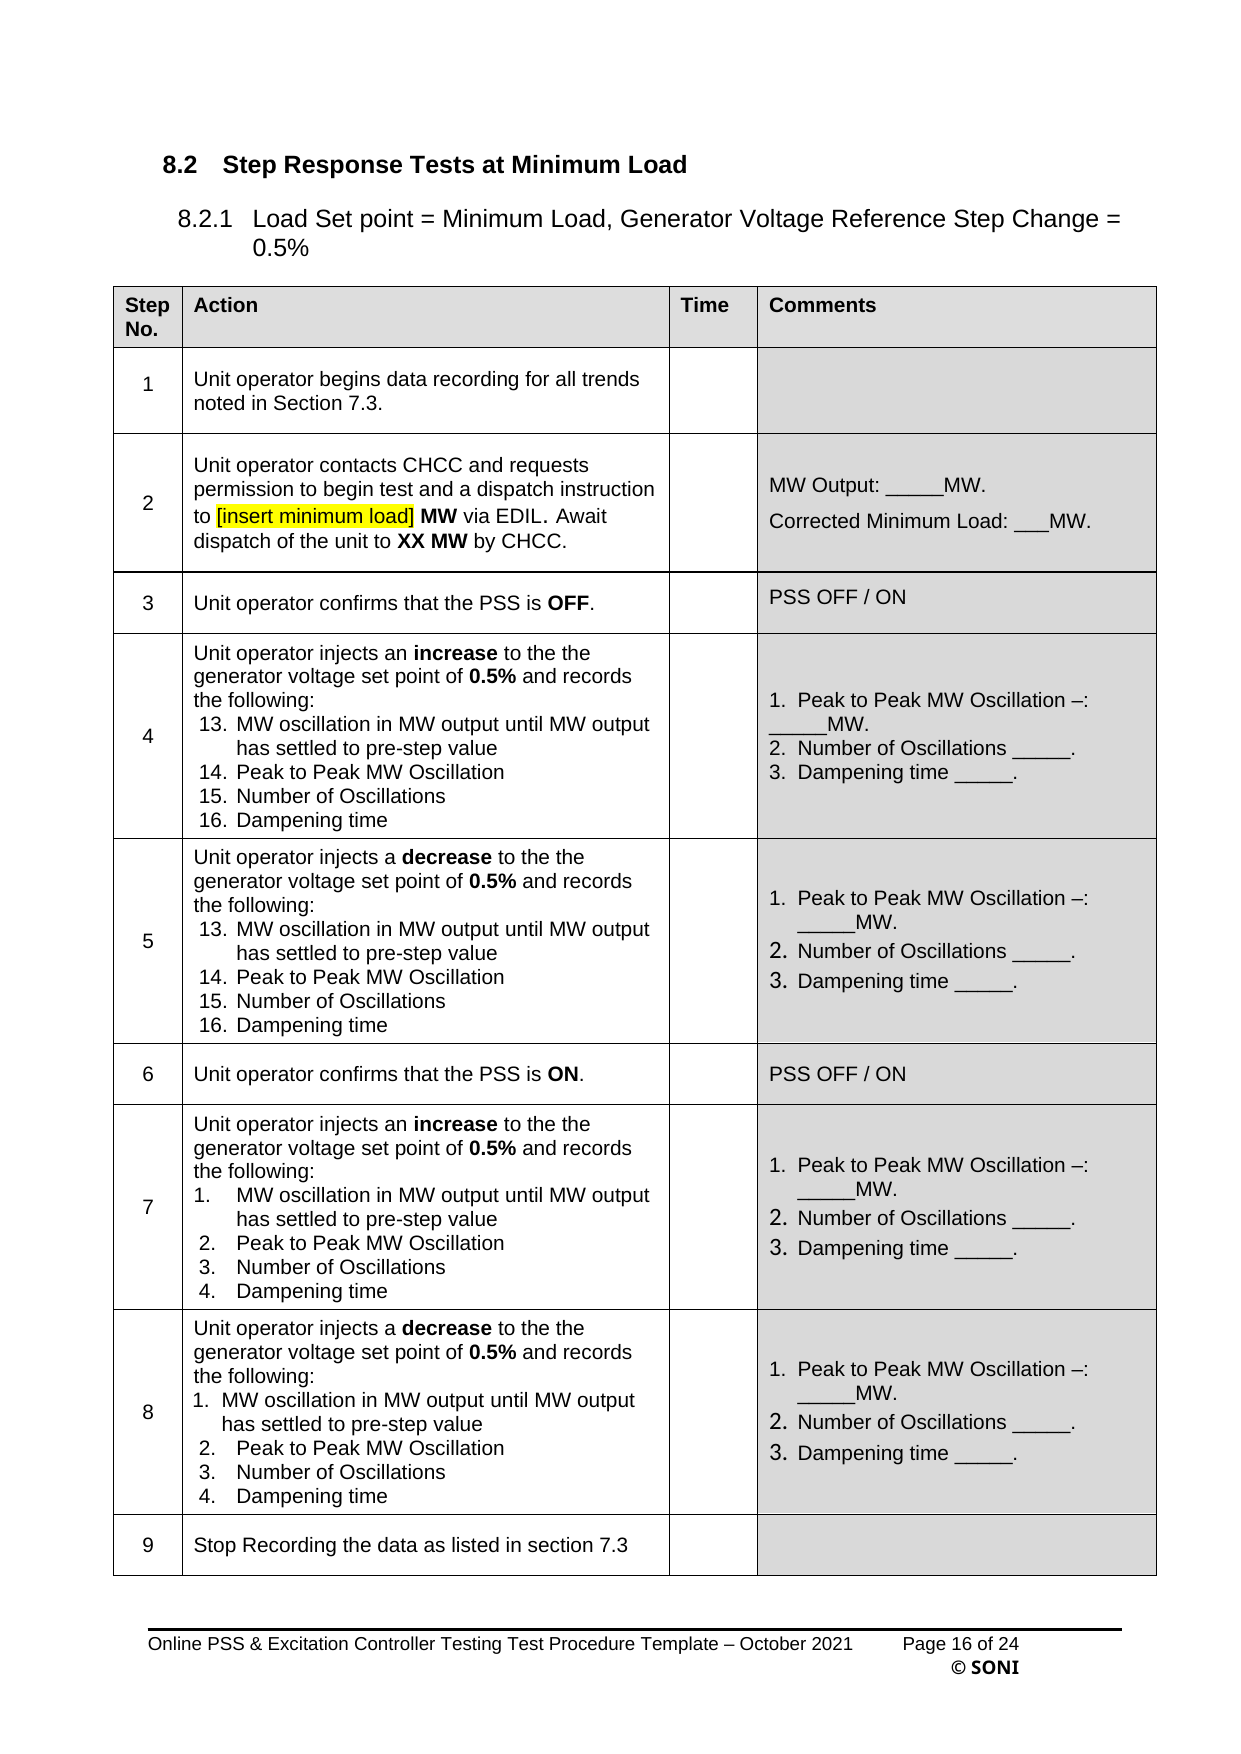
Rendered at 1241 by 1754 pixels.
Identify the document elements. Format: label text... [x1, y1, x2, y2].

table_cell Peak to Peak MW Oscillation –: _____MW. Number of Oscillations _____. Dampening time _____. [758, 1310, 1156, 1513]
table_cell Peak to Peak MW Oscillation –: _____MW. Number of Oscillations _____. Dampening time _____. [758, 634, 1156, 838]
table_cell 2 [114, 434, 182, 571]
table_cell Unit operator injects an increase to the the generator voltage set point of 0.5% and records the following: MW oscillation in MW output until MW output has settled to pre-step value Peak to Peak MW Oscillation Number of Oscillations Dampening time [183, 634, 669, 838]
table_cell MW Output: _____MW. Corrected Minimum Load: ___MW. [758, 434, 1156, 571]
table_cell Stop Recording the data as listed in section 7.3 [183, 1515, 669, 1575]
table_cell [758, 348, 1156, 433]
subtitle Load Set point = Minimum Load, Generator Voltage Reference Step Change = 0.5% [177, 204, 1122, 261]
table_cell Unit operator confirms that the PSS is OFF. [183, 573, 669, 633]
table_cell [670, 634, 757, 838]
table_cell Unit operator contacts CHCC and requests permission to begin test and a dispatch instruction to [insert minimum load] MW via EDIL. Await dispatch of the unit to XX MW by CHCC. [183, 434, 669, 571]
table_cell 3 [114, 573, 182, 633]
table_cell [670, 1310, 757, 1513]
table_cell 5 [114, 839, 182, 1042]
table_cell PSS OFF / ON [758, 573, 1156, 633]
table_cell 6 [114, 1044, 182, 1104]
table_cell Unit operator confirms that the PSS is ON. [183, 1044, 669, 1104]
table_cell [758, 1515, 1156, 1575]
table_cell 4 [114, 634, 182, 838]
table_cell 1 [114, 348, 182, 433]
table_cell Unit operator injects an increase to the the generator voltage set point of 0.5% and records the following: MW oscillation in MW output until MW output has settled to pre-step value Peak to Peak MW Oscillation Number of Oscillations Dampening time [183, 1105, 669, 1309]
table_header Step No. [114, 287, 182, 347]
table_cell 7 [114, 1105, 182, 1309]
table_cell 9 [114, 1515, 182, 1575]
table_cell Unit operator injects a decrease to the the generator voltage set point of 0.5% and records the following: MW oscillation in MW output until MW output has settled to pre-step value Peak to Peak MW Oscillation Number of Oscillations Dampening time [183, 1310, 669, 1513]
table_header Time [670, 287, 757, 347]
table_cell Peak to Peak MW Oscillation –: _____MW. Number of Oscillations _____. Dampening time _____. [758, 1105, 1156, 1309]
table_header Action [183, 287, 669, 347]
table_header Comments [758, 287, 1156, 347]
table_cell Unit operator injects a decrease to the the generator voltage set point of 0.5% and records the following: MW oscillation in MW output until MW output has settled to pre-step value Peak to Peak MW Oscillation Number of Oscillations Dampening time [183, 839, 669, 1042]
table_cell [670, 839, 757, 1042]
table_cell [670, 1515, 757, 1575]
table_cell [670, 348, 757, 433]
table_cell Peak to Peak MW Oscillation –: _____MW. Number of Oscillations _____. Dampening time _____. [758, 839, 1156, 1042]
table_cell [670, 1044, 757, 1104]
table_cell 8 [114, 1310, 182, 1513]
table_cell PSS OFF / ON [758, 1044, 1156, 1104]
subtitle Step Response Tests at Minimum Load [162, 150, 1122, 179]
table_cell [670, 434, 757, 571]
table_cell [670, 573, 757, 633]
table_cell Unit operator begins data recording for all trends noted in Section 7.3. [183, 348, 669, 433]
table_cell [670, 1105, 757, 1309]
